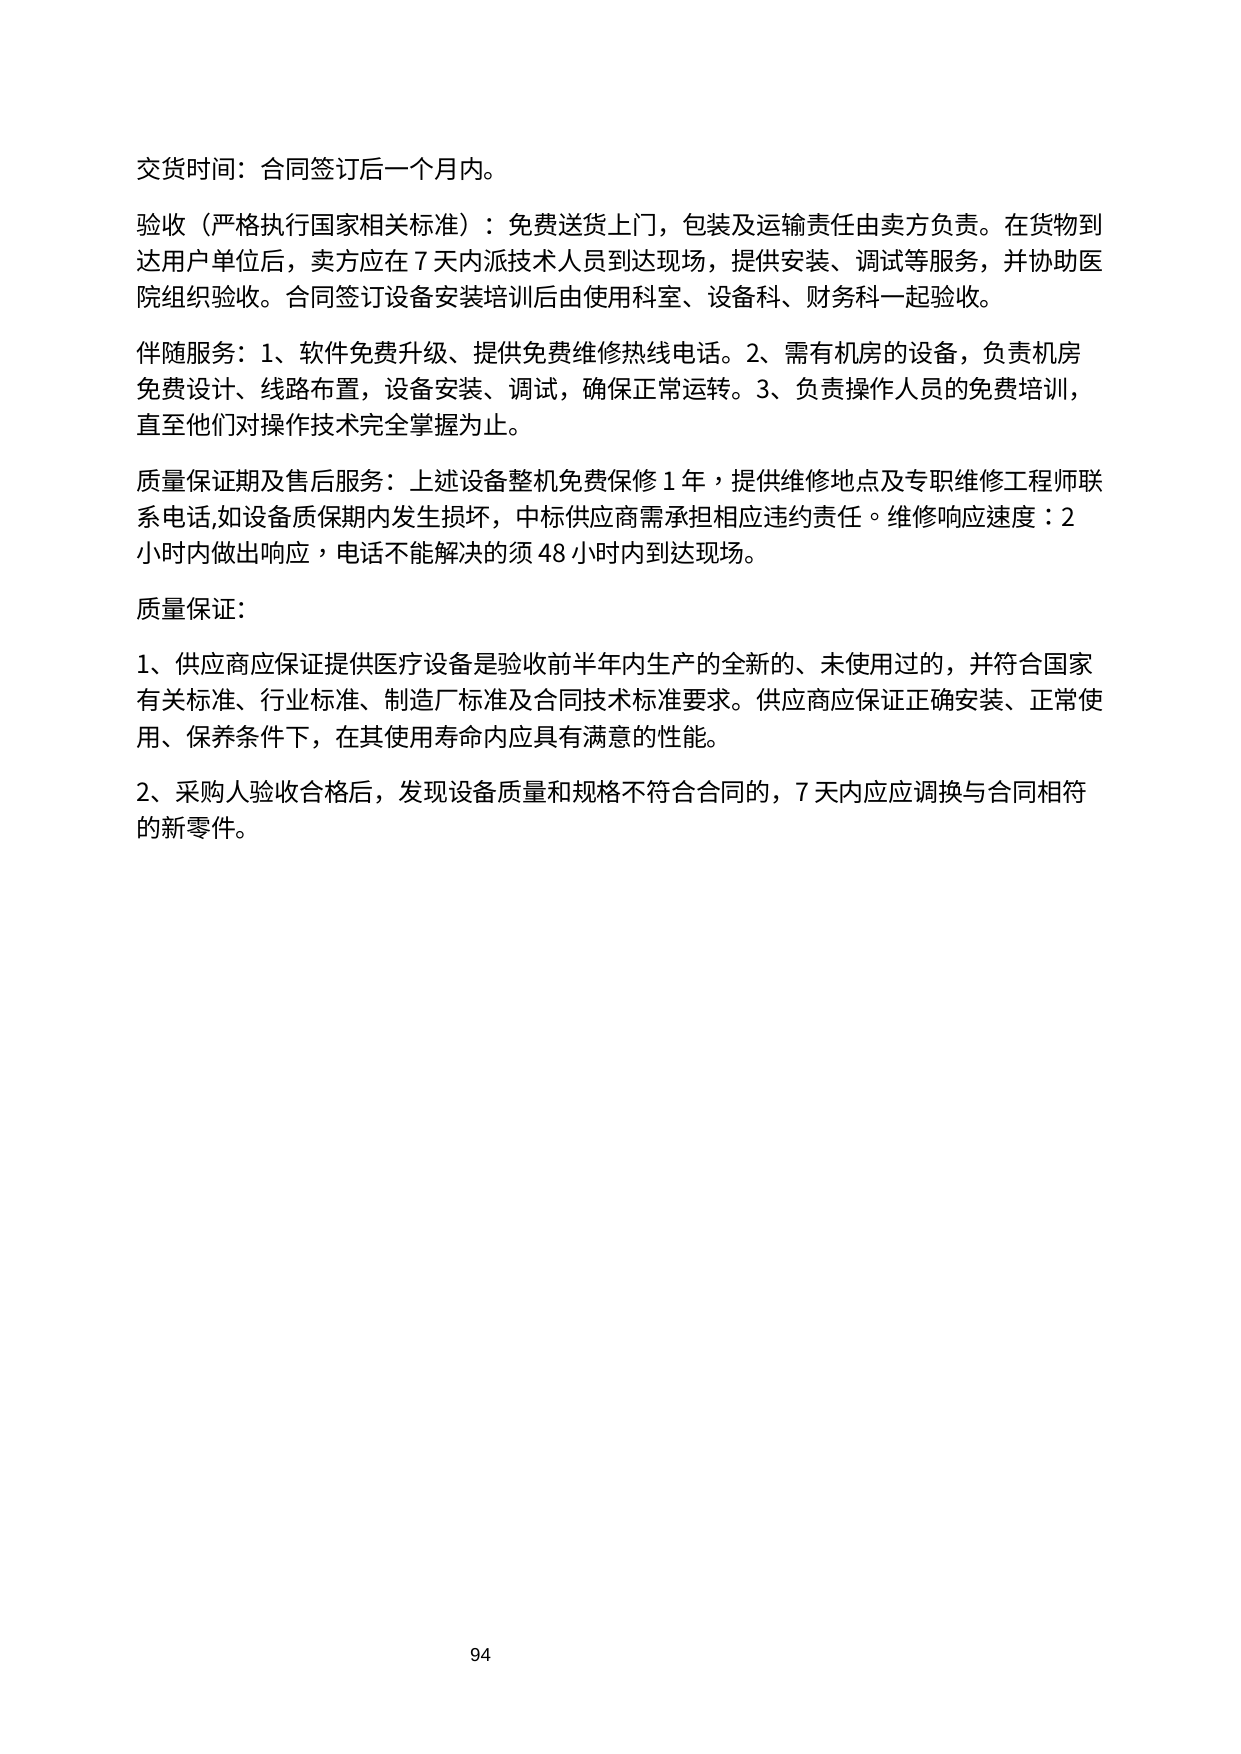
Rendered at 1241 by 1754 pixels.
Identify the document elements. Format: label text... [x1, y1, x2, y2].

text 2、采购人验收合格后，发现设备质量和规格不符合合同的，7天内应应调换与合同相符的新零件。 [136, 772, 1103, 845]
text 质量保证期及售后服务：上述设备整机免费保修1年，提供维修地点及专职维修工程师联系电话,如设备质保期内发生损坏，中标供应商需承担相应违约责任。维修响应速度：2小时内做出响应，电话不能解决的须48小时内到达现场。 [136, 461, 1103, 570]
text 质量保证： [136, 589, 1103, 625]
text 1、供应商应保证提供医疗设备是验收前半年内生产的全新的、未使用过的，并符合国家有关标准、行业标准、制造厂标准及合同技术标准要求。供应商应保证正确安装、正常使用、保养条件下，在其使用寿命内应具有满意的性能。 [136, 644, 1103, 753]
text 伴随服务：1、软件免费升级、提供免费维修热线电话。2、需有机房的设备，负责机房免费设计、线路布置，设备安装、调试，确保正常运转。3、负责操作人员的免费培训，直至他们对操作技术完全掌握为止。 [136, 333, 1103, 442]
text 交货时间：合同签订后一个月内。 [136, 150, 1103, 186]
text 验收（严格执行国家相关标准）：免费送货上门，包装及运输责任由卖方负责。在货物到达用户单位后，卖方应在7天内派技术人员到达现场，提供安装、调试等服务，并协助医院组织验收。合同签订设备安装培训后由使用科室、设备科、财务科一起验收。 [136, 205, 1103, 314]
